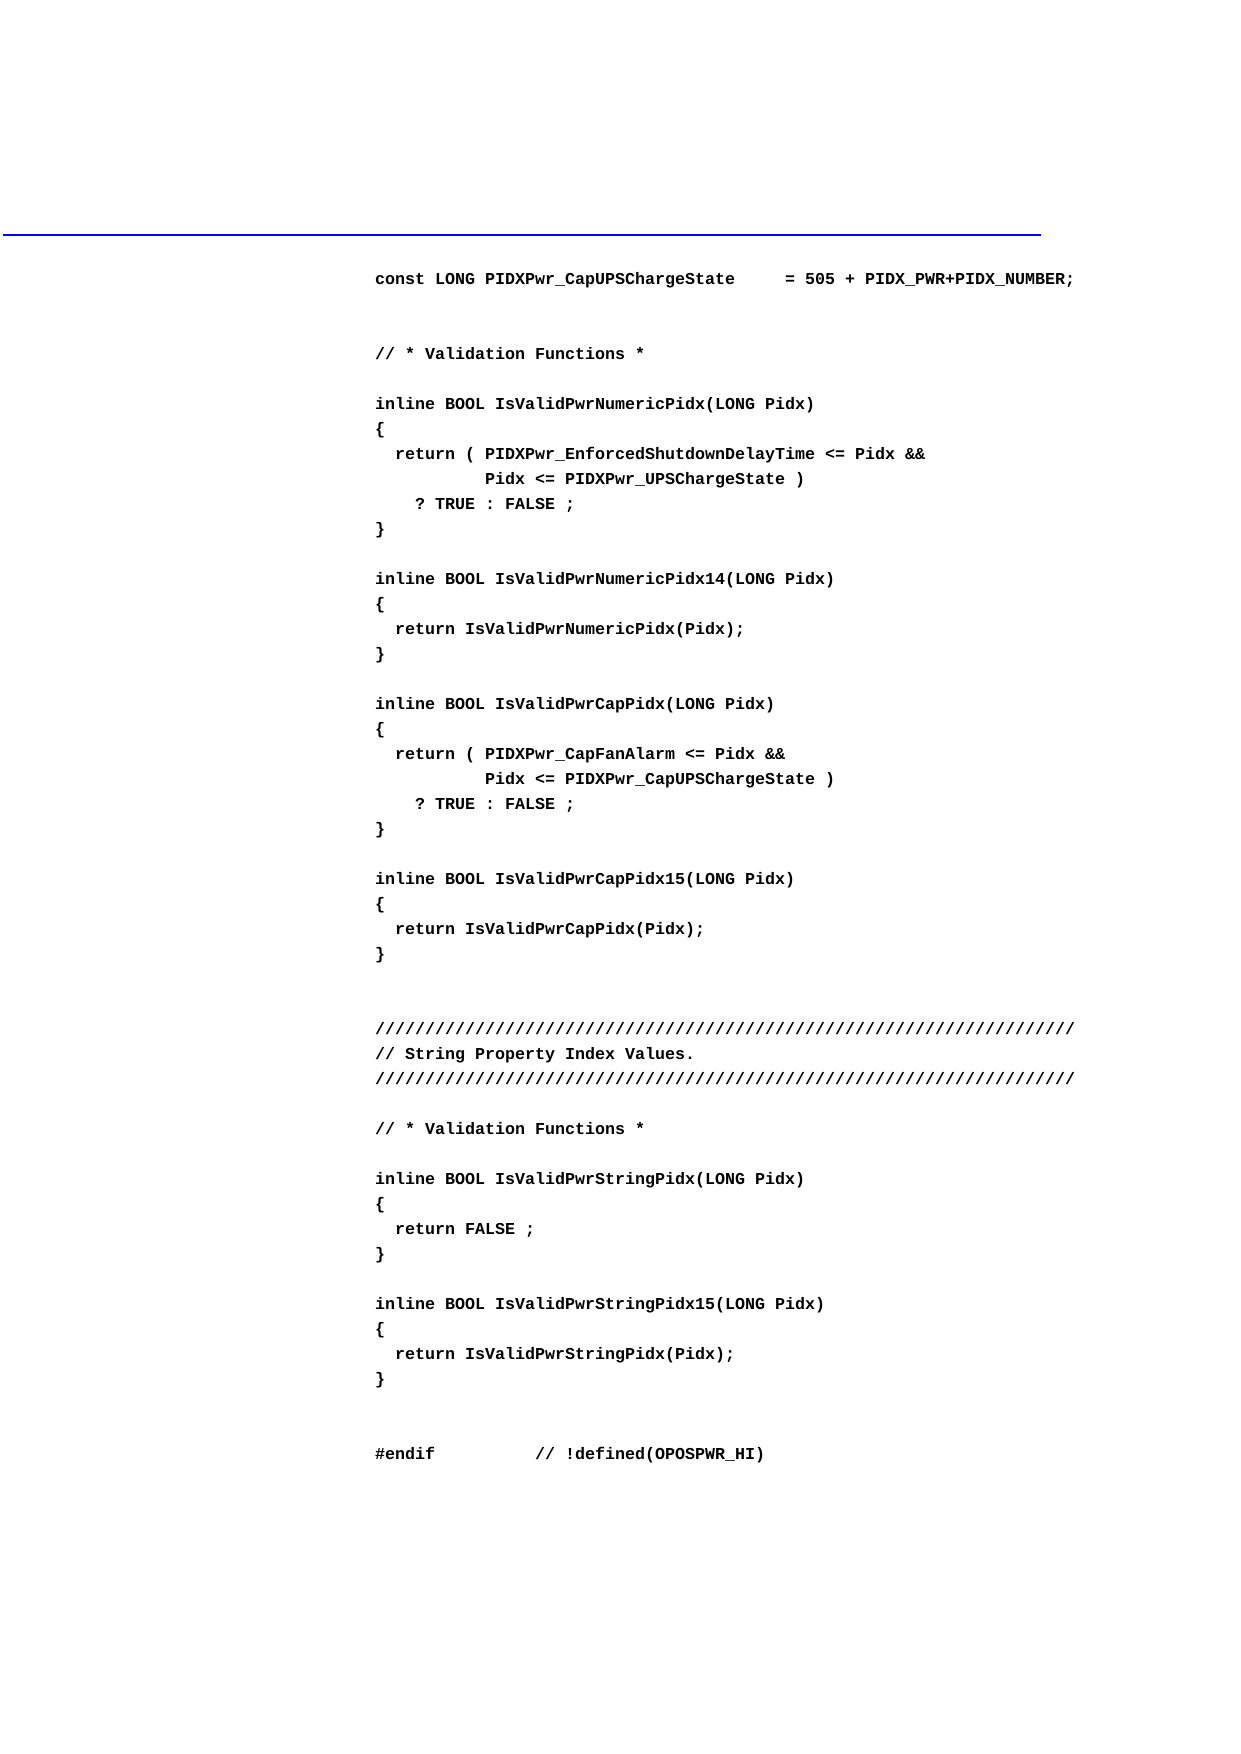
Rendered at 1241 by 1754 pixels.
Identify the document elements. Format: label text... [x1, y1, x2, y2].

list Pidx <= PIDXPwr_CapUPSChargeState ) [375, 764, 1081, 789]
list } [375, 814, 1081, 839]
list } [375, 1239, 1081, 1264]
list } [375, 639, 1081, 664]
list inline BOOL IsValidPwrNumericPidx(LONG Pidx) [375, 389, 1081, 414]
list inline BOOL IsValidPwrStringPidx15(LONG Pidx) [375, 1289, 1081, 1314]
list return IsValidPwrCapPidx(Pidx); [375, 914, 1081, 939]
list return IsValidPwrStringPidx(Pidx); [375, 1339, 1081, 1364]
list Pidx <= PIDXPwr_UPSChargeState ) [375, 464, 1081, 489]
list ? TRUE : FALSE ; [375, 789, 1081, 814]
list { [375, 1189, 1081, 1214]
list inline BOOL IsValidPwrStringPidx(LONG Pidx) [375, 1164, 1081, 1189]
list #endif // !defined(OPOSPWR_HI) [375, 1439, 1081, 1464]
list // * Validation Functions * [375, 1114, 1081, 1139]
list { [375, 1314, 1081, 1339]
list { [375, 889, 1081, 914]
list ? TRUE : FALSE ; [375, 489, 1081, 514]
list return FALSE ; [375, 1214, 1081, 1239]
list const LONG PIDXPwr_CapUPSChargeState = 505 + PIDX_PWR+PIDX_NUMBER; [375, 264, 1081, 289]
list inline BOOL IsValidPwrCapPidx15(LONG Pidx) [375, 864, 1081, 889]
list // String Property Index Values. [375, 1039, 1081, 1064]
list } [375, 1364, 1081, 1389]
list } [375, 514, 1081, 539]
list ////////////////////////////////////////////////////////////////////// [375, 1014, 1081, 1039]
list return ( PIDXPwr_EnforcedShutdownDelayTime <= Pidx && [375, 439, 1081, 464]
list ////////////////////////////////////////////////////////////////////// [375, 1064, 1081, 1089]
list { [375, 714, 1081, 739]
list // * Validation Functions * [375, 339, 1081, 364]
list return IsValidPwrNumericPidx(Pidx); [375, 614, 1081, 639]
list { [375, 414, 1081, 439]
list } [375, 939, 1081, 964]
list inline BOOL IsValidPwrNumericPidx14(LONG Pidx) [375, 564, 1081, 589]
list inline BOOL IsValidPwrCapPidx(LONG Pidx) [375, 689, 1081, 714]
list return ( PIDXPwr_CapFanAlarm <= Pidx && [375, 739, 1081, 764]
list { [375, 589, 1081, 614]
